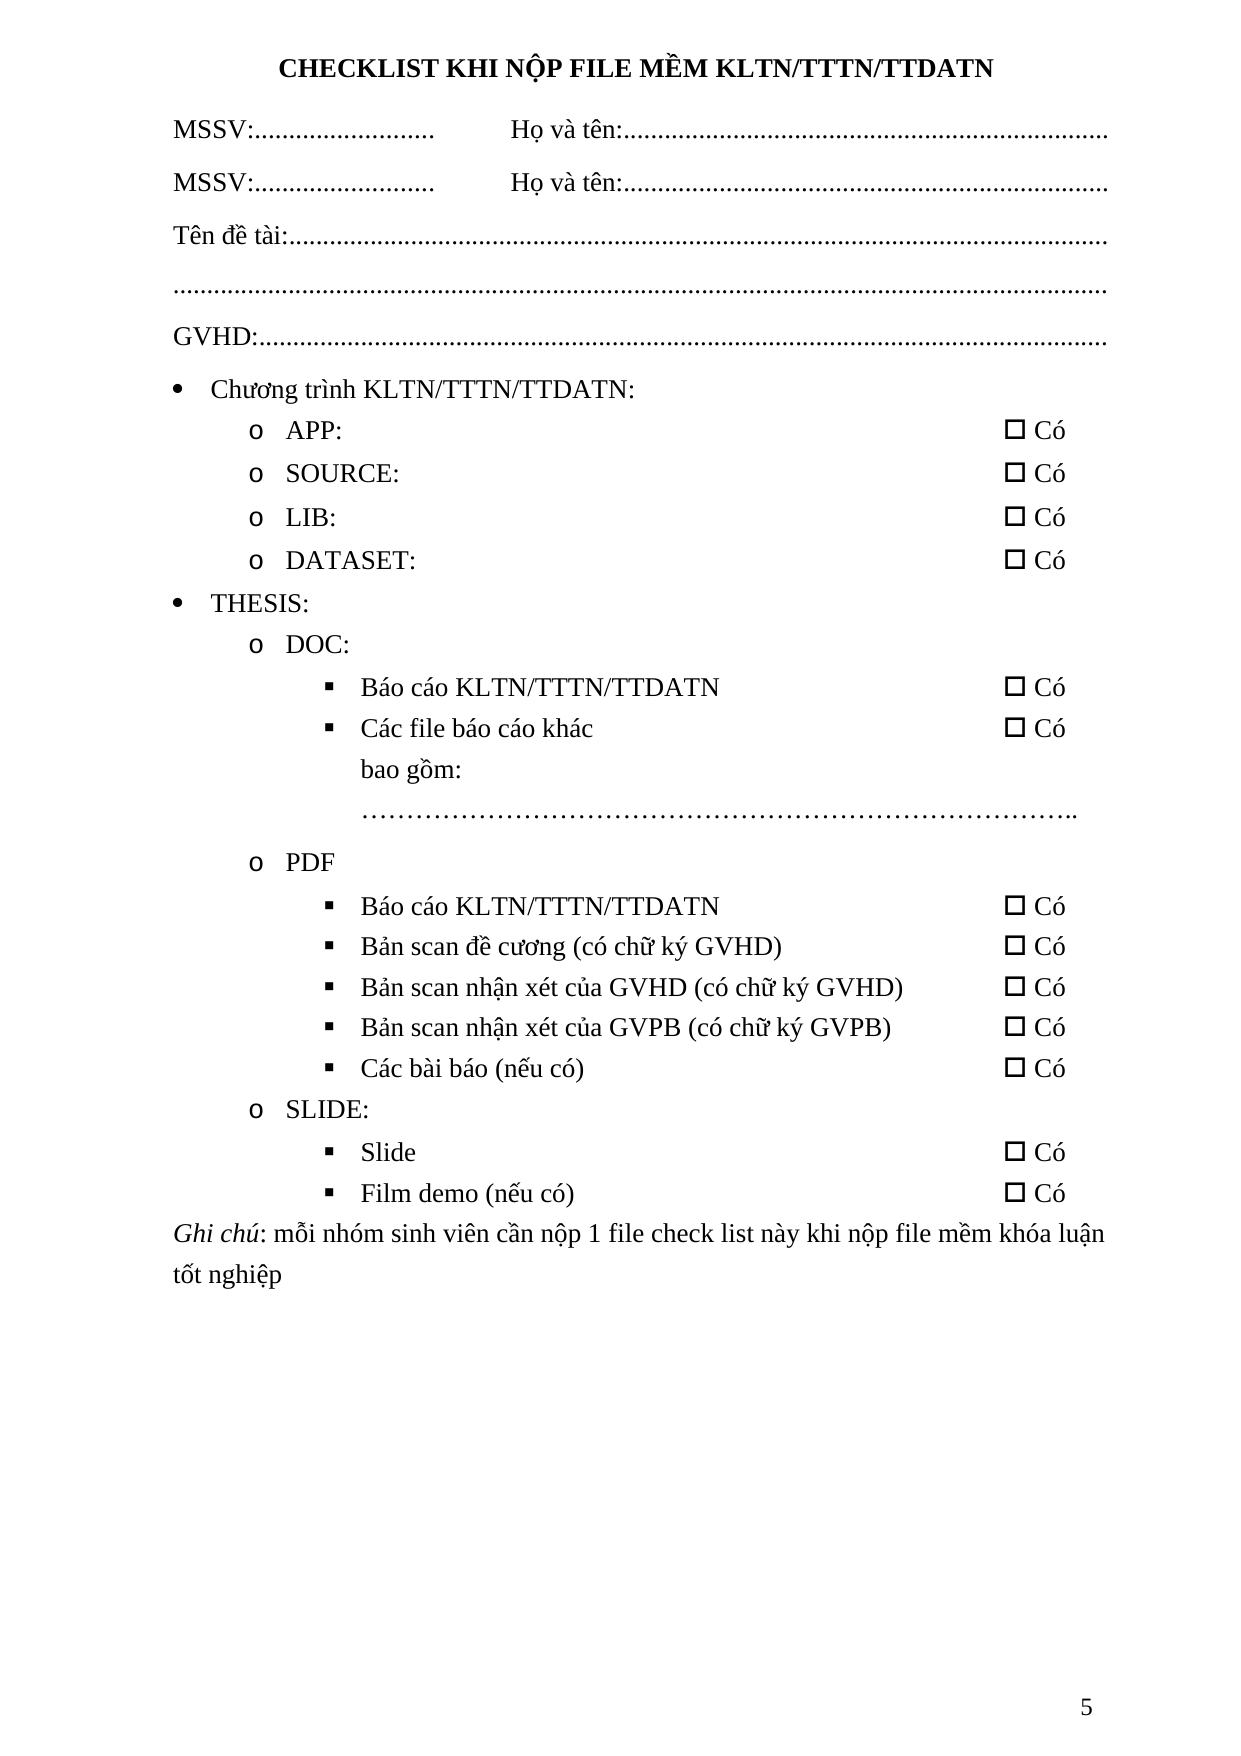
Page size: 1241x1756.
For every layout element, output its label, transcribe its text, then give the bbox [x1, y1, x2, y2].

list DOC: [248, 628, 1137, 662]
list Các file báo cáo khác Có [323, 712, 1137, 743]
list Bản scan nhận xét của GVPB (có chữ ký GVPB) Có [323, 1011, 1137, 1043]
list THESIS: [173, 587, 1137, 619]
list DATASET: Có [248, 544, 1065, 577]
text bao gồm: …………………………………………………………………….. [360, 753, 1137, 824]
text Ghi chú: mỗi nhóm sinh viên cần nộp 1 file check list này khi nộp file mềm khóa luận tốt nghiệp [173, 1217, 1137, 1289]
text GVHD: [173, 320, 1137, 351]
list Bản scan nhận xét của GVHD (có chữ ký GVHD) Có [323, 971, 1137, 1002]
list Báo cáo KLTN/TTTN/TTDATN Có [323, 672, 1137, 703]
list SOURCE: Có [248, 457, 1065, 491]
text CHECKLIST KHI NỘP FILE MỀM KLTN/TTTN/TTDATN [135, 52, 1137, 83]
list SLIDE: [248, 1093, 1137, 1126]
list Bản scan đề cương (có chữ ký GVHD) Có [323, 930, 1137, 961]
list Chương trình KLTN/TTTN/TTDATN: [173, 373, 1137, 404]
text MSSV: Họ và tên: [173, 113, 1137, 144]
list APP: Có [248, 414, 1065, 447]
list Slide Có [323, 1136, 1137, 1167]
list Film demo (nếu có) Có [323, 1177, 1137, 1208]
list Báo cáo KLTN/TTTN/TTDATN Có [323, 889, 1137, 921]
text MSSV: Họ và tên: [173, 166, 1137, 197]
list PDF [248, 846, 1137, 879]
list Các bài báo (nếu có) Có [323, 1052, 1137, 1083]
list LIB: Có [248, 501, 1065, 534]
text Tên đề tài: [173, 219, 1137, 250]
